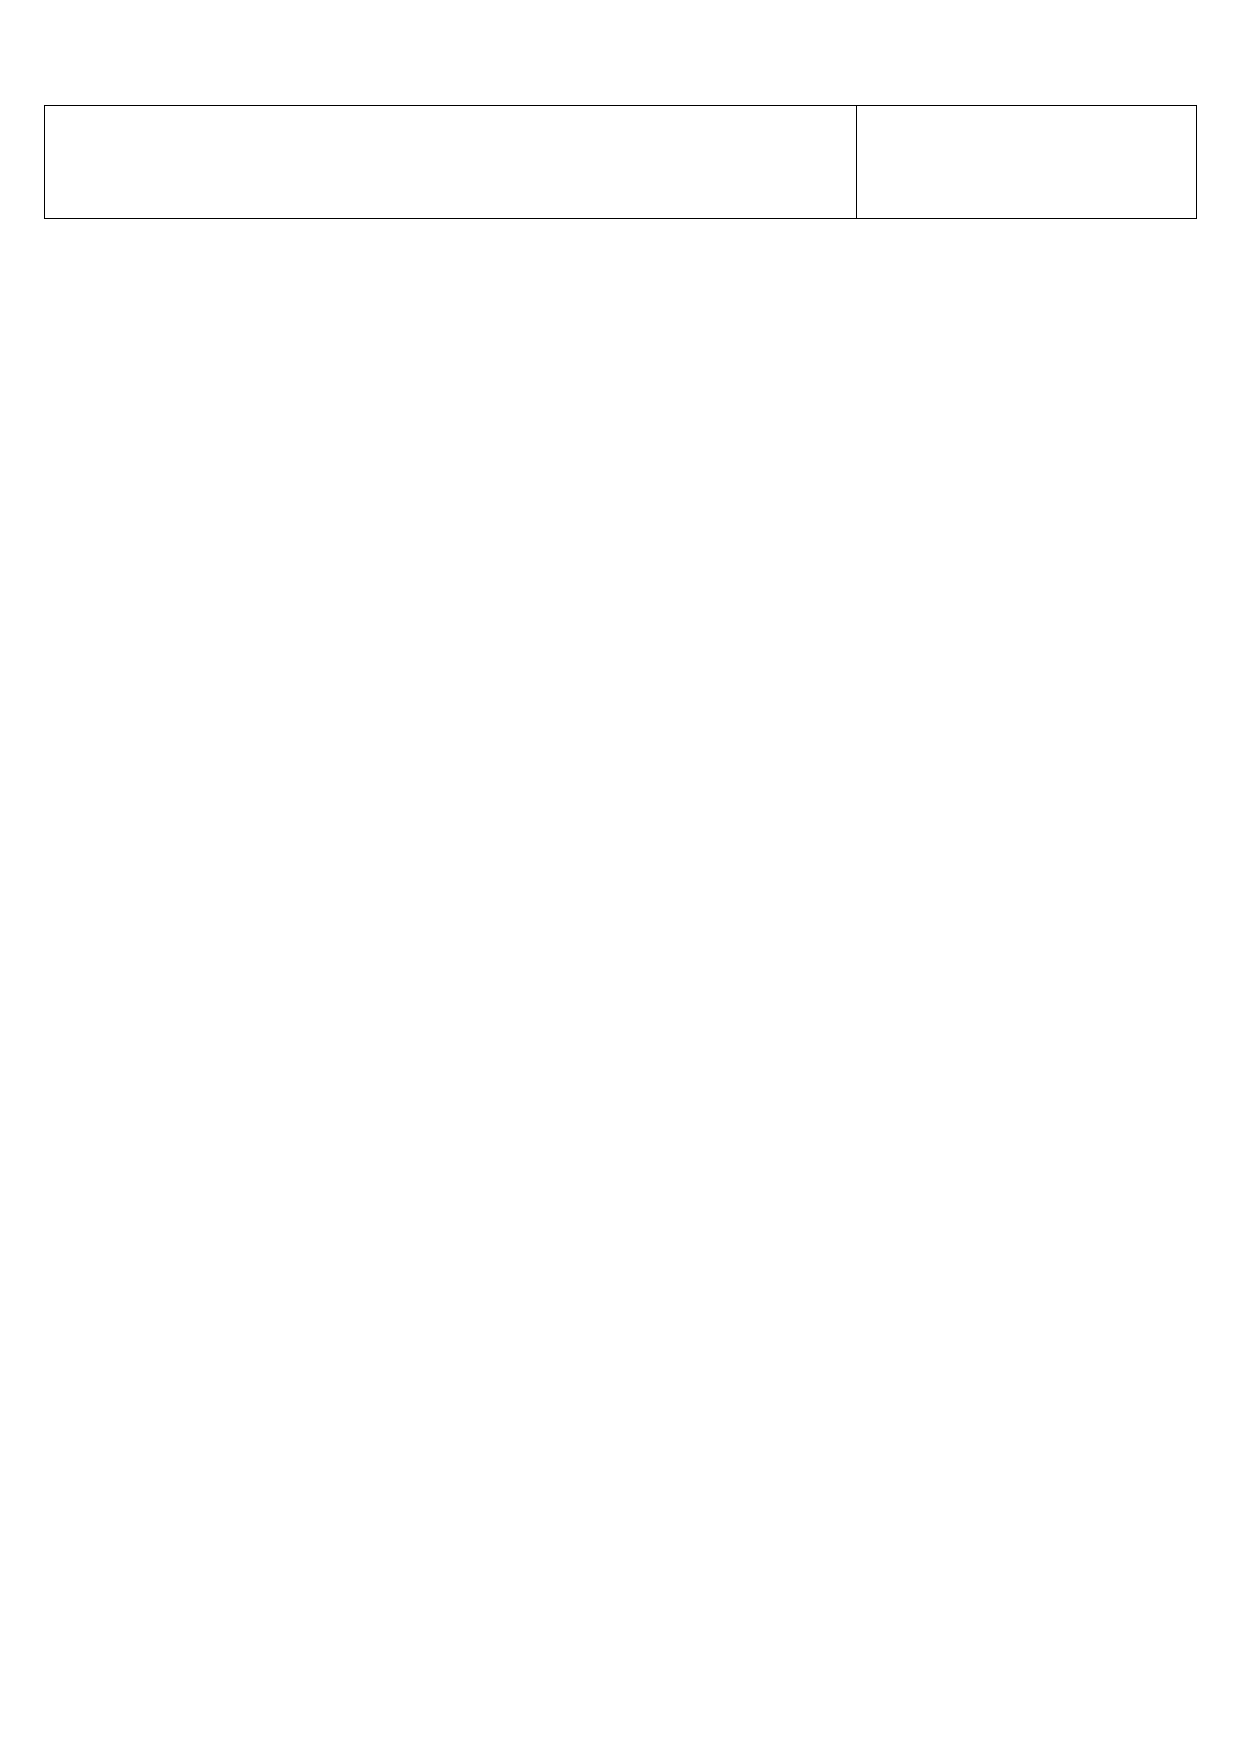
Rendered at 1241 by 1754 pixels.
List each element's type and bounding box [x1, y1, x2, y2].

table_cell [857, 106, 1196, 218]
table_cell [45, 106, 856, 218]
